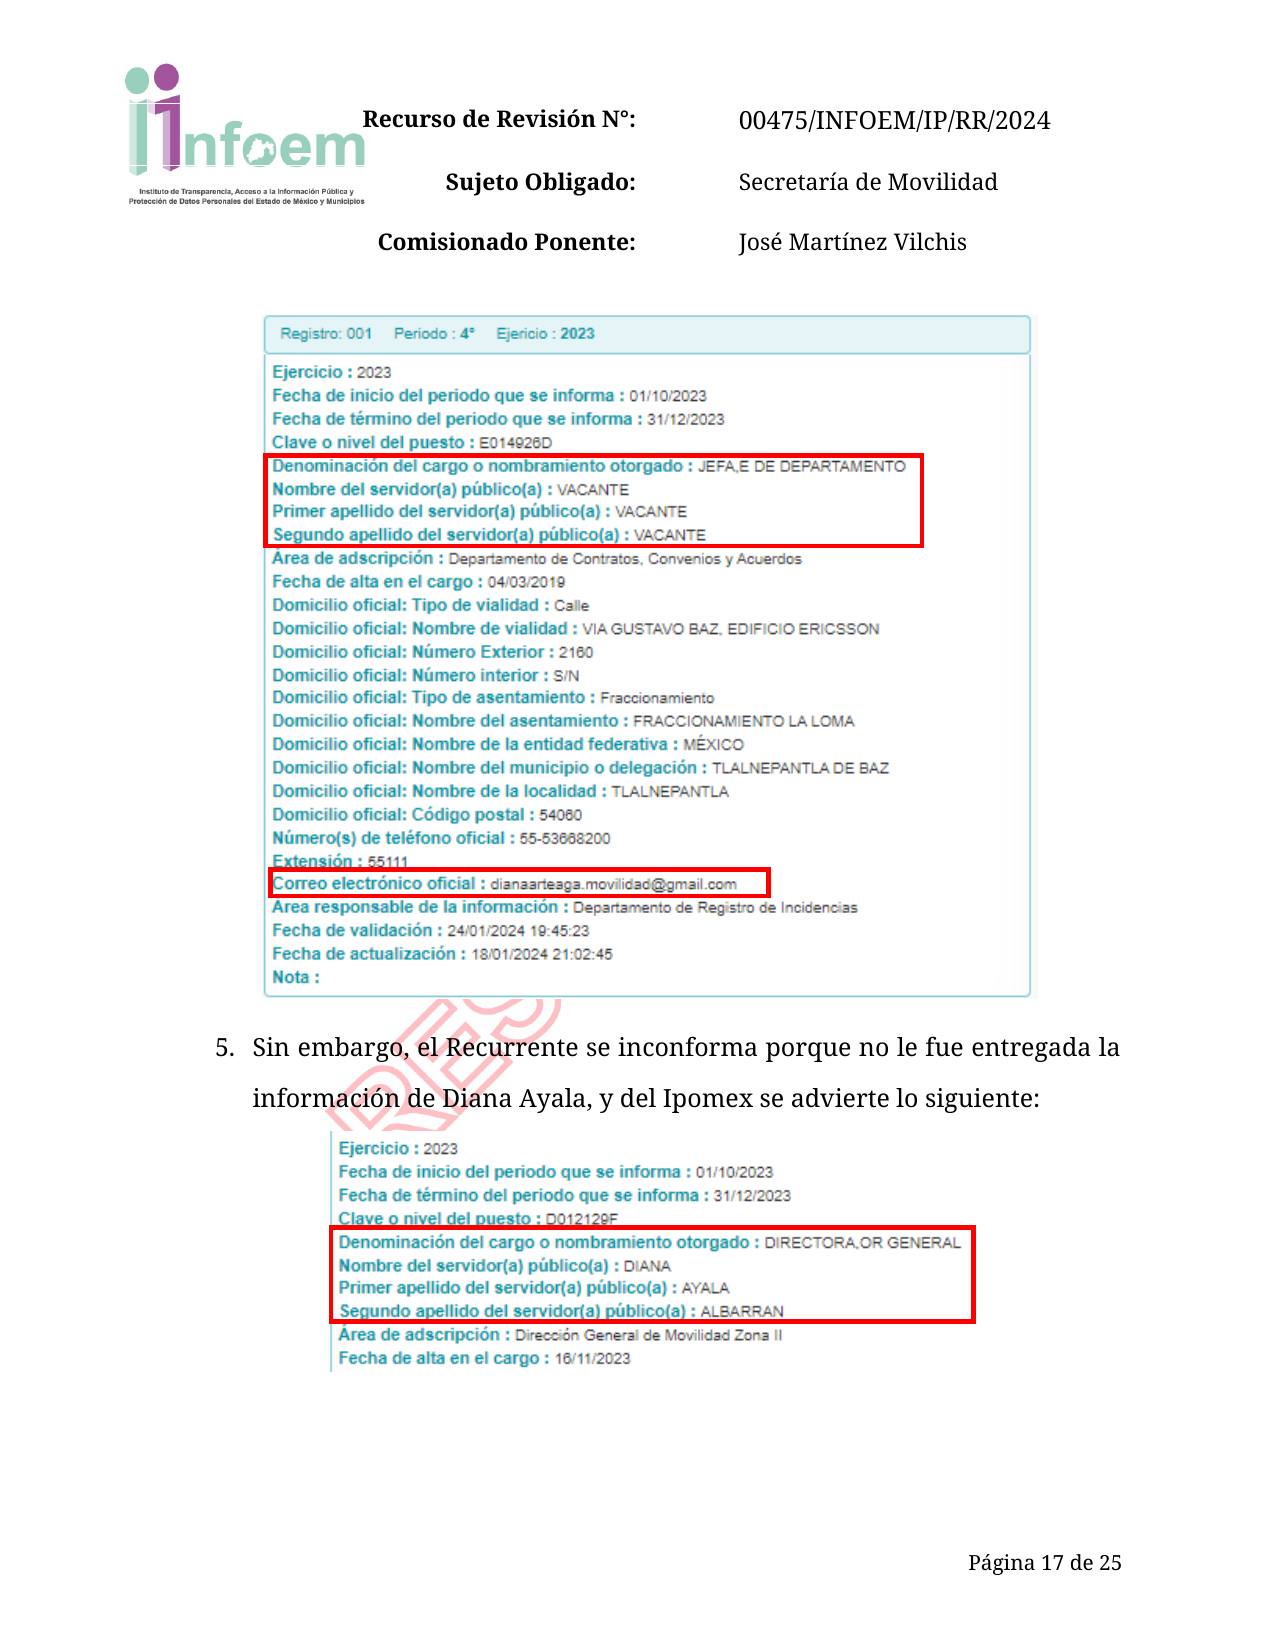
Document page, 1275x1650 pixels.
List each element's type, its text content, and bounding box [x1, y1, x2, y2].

picture [6, 3, 1271, 1650]
list Sin embargo, el Recurrente se inconforma porque no le fue entregada la información de Diana Ayala, y del Ipomex se advierte lo siguiente: [215, 1029, 1122, 1114]
